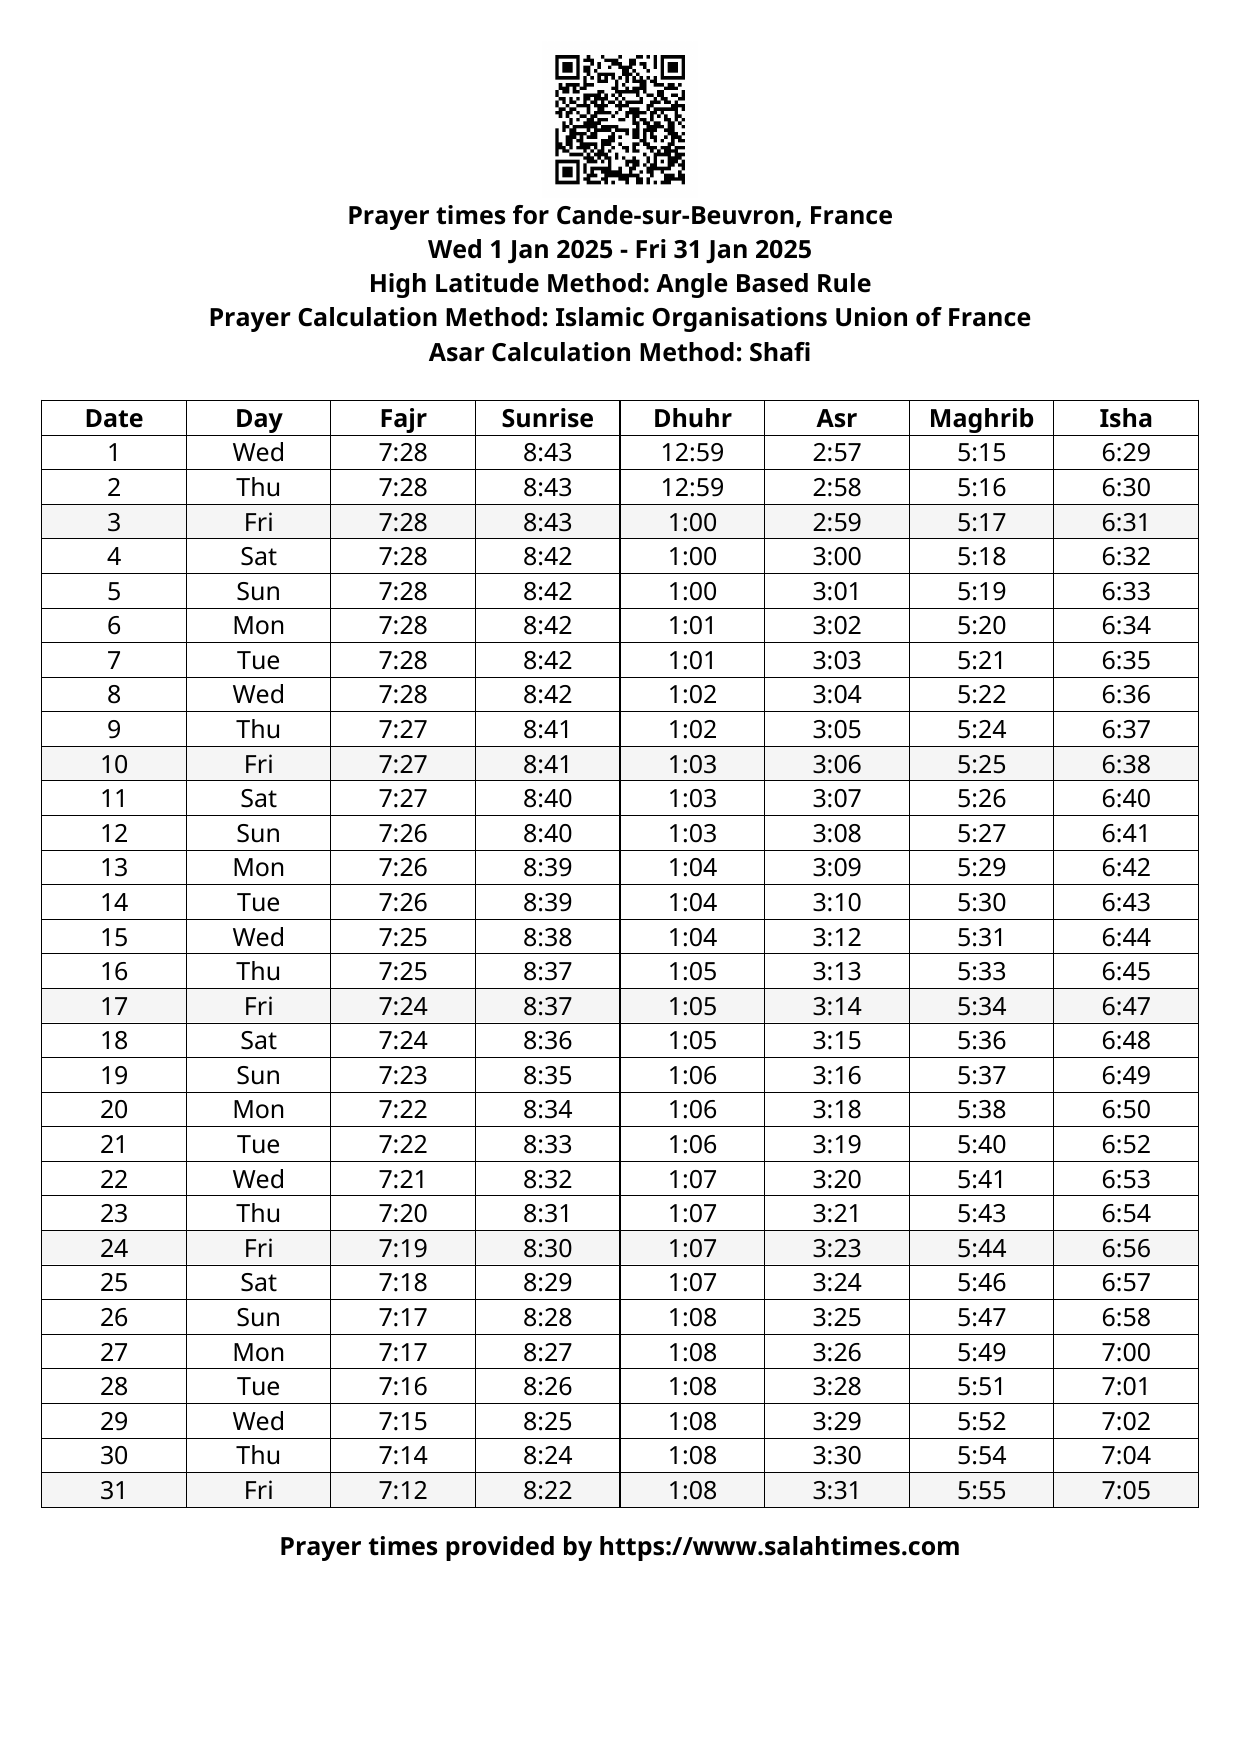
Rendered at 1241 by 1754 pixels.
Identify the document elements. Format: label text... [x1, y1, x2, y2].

table_cell 1:03 [621, 747, 764, 780]
table_cell 5:20 [910, 609, 1053, 642]
table_cell 6:49 [1054, 1058, 1198, 1092]
table_cell 1:02 [621, 712, 764, 746]
table_cell 19 [42, 1058, 186, 1092]
table_cell 8:43 [476, 436, 619, 469]
table_cell 5:47 [910, 1300, 1053, 1334]
table_cell 6:30 [1054, 470, 1198, 504]
table_cell 8:31 [476, 1196, 619, 1230]
table_cell 4 [42, 539, 186, 573]
table_cell 3:03 [765, 643, 909, 677]
table_header Maghrib [910, 401, 1053, 434]
table_cell 8:29 [476, 1266, 619, 1299]
table_cell 7:14 [331, 1439, 475, 1472]
table_cell 5:18 [910, 539, 1053, 573]
table_cell Wed [187, 436, 330, 469]
table_cell 5:21 [910, 643, 1053, 677]
table_cell 3:28 [765, 1369, 909, 1403]
table_header Isha [1054, 401, 1198, 434]
table_cell 3:13 [765, 954, 909, 988]
table_cell 6:33 [1054, 574, 1198, 607]
table_cell 6:58 [1054, 1300, 1198, 1334]
table_cell 5:24 [910, 712, 1053, 746]
table_cell 22 [42, 1162, 186, 1195]
table_cell 5:17 [910, 505, 1053, 538]
table_cell Fri [187, 747, 330, 780]
table_cell 8:28 [476, 1300, 619, 1334]
table_cell 21 [42, 1127, 186, 1161]
table_cell 8 [42, 678, 186, 711]
table_cell 3:12 [765, 920, 909, 953]
table_cell 7:22 [331, 1093, 475, 1126]
table_cell 5:38 [910, 1093, 1053, 1126]
table_cell 1:03 [621, 781, 764, 815]
table_cell 6:48 [1054, 1024, 1198, 1057]
table_cell 1:06 [621, 1093, 764, 1126]
table_cell 8:39 [476, 885, 619, 919]
table_header Date [42, 401, 186, 434]
table_cell Fri [187, 989, 330, 1022]
table_cell 7:27 [331, 781, 475, 815]
table_cell 7:20 [331, 1196, 475, 1230]
table_cell 11 [42, 781, 186, 815]
table_cell 7:01 [1054, 1369, 1198, 1403]
table_cell 5:36 [910, 1024, 1053, 1057]
table_cell Wed [187, 920, 330, 953]
table_cell 8:41 [476, 747, 619, 780]
table_header Fajr [331, 401, 475, 434]
table_cell 1:08 [621, 1335, 764, 1368]
table_cell 1:04 [621, 851, 764, 884]
table_cell 6:41 [1054, 816, 1198, 849]
text High Latitude Method: Angle Based Rule [42, 266, 1198, 300]
table_cell Wed [187, 1404, 330, 1437]
table_cell 1:06 [621, 1127, 764, 1161]
table_cell 30 [42, 1439, 186, 1472]
table_cell 7:21 [331, 1162, 475, 1195]
text Prayer times provided by https://www.salahtimes.com [42, 1528, 1198, 1563]
table_cell 5:40 [910, 1127, 1053, 1161]
table_cell 1:08 [621, 1439, 764, 1472]
table_cell Wed [187, 1162, 330, 1195]
table_cell 12:59 [621, 470, 764, 504]
table_cell Sun [187, 1300, 330, 1334]
table_cell 7:22 [331, 1127, 475, 1161]
table_cell 7:28 [331, 643, 475, 677]
table_cell 5:15 [910, 436, 1053, 469]
table_cell 1:00 [621, 574, 764, 607]
table_cell 5:43 [910, 1196, 1053, 1230]
table_cell 5:37 [910, 1058, 1053, 1092]
table_cell 1:05 [621, 989, 764, 1022]
table_cell 8:36 [476, 1024, 619, 1057]
table_cell 7:18 [331, 1266, 475, 1299]
table_cell 6:40 [1054, 781, 1198, 815]
table_cell 3:09 [765, 851, 909, 884]
table_cell 3:15 [765, 1024, 909, 1057]
table_cell 5:44 [910, 1231, 1053, 1264]
table_cell 3:30 [765, 1439, 909, 1472]
table_cell 7:24 [331, 1024, 475, 1057]
table_cell 3:21 [765, 1196, 909, 1230]
table_cell Sat [187, 781, 330, 815]
table_cell 7:28 [331, 436, 475, 469]
table_cell 8:35 [476, 1058, 619, 1092]
table_cell 8:37 [476, 989, 619, 1022]
table_cell Mon [187, 1093, 330, 1126]
table_cell 5:34 [910, 989, 1053, 1022]
table_cell 6:54 [1054, 1196, 1198, 1230]
table_cell 1:08 [621, 1473, 764, 1507]
table_cell 6:42 [1054, 851, 1198, 884]
table_cell Mon [187, 609, 330, 642]
table_cell 27 [42, 1335, 186, 1368]
table_cell 3:07 [765, 781, 909, 815]
table_header Sunrise [476, 401, 619, 434]
table_cell 3:04 [765, 678, 909, 711]
table_cell 1:07 [621, 1196, 764, 1230]
table_cell 6:37 [1054, 712, 1198, 746]
table_cell 7:04 [1054, 1439, 1198, 1472]
table_cell Tue [187, 1127, 330, 1161]
table_cell 7:12 [331, 1473, 475, 1507]
table_cell 1:04 [621, 885, 764, 919]
table_cell 3:02 [765, 609, 909, 642]
table_cell 1:00 [621, 539, 764, 573]
table_cell 3:29 [765, 1404, 909, 1437]
table_cell 6:29 [1054, 436, 1198, 469]
table_cell Thu [187, 1196, 330, 1230]
table_cell 5:46 [910, 1266, 1053, 1299]
table_cell 3:25 [765, 1300, 909, 1334]
table_cell Sat [187, 1024, 330, 1057]
table_cell 5:33 [910, 954, 1053, 988]
table_cell 7:24 [331, 989, 475, 1022]
table_header Day [187, 401, 330, 434]
table_cell 5:26 [910, 781, 1053, 815]
table_cell 8:43 [476, 505, 619, 538]
table_cell 3:10 [765, 885, 909, 919]
table_cell 5:19 [910, 574, 1053, 607]
table_cell 6:38 [1054, 747, 1198, 780]
table_cell 5:31 [910, 920, 1053, 953]
picture [542, 41, 699, 198]
table_cell 6:53 [1054, 1162, 1198, 1195]
table_cell 25 [42, 1266, 186, 1299]
table_cell 5:16 [910, 470, 1053, 504]
text Prayer Calculation Method: Islamic Organisations Union of France [42, 300, 1198, 334]
table_cell 3:08 [765, 816, 909, 849]
table_cell 5:30 [910, 885, 1053, 919]
table_cell 16 [42, 954, 186, 988]
table_cell 7:17 [331, 1335, 475, 1368]
table_cell 7:26 [331, 885, 475, 919]
table_cell 1:02 [621, 678, 764, 711]
table_cell 7:28 [331, 609, 475, 642]
table_cell 8:27 [476, 1335, 619, 1368]
table_cell 1:07 [621, 1266, 764, 1299]
table_cell 7:15 [331, 1404, 475, 1437]
table_cell 7:28 [331, 574, 475, 607]
table_cell Sun [187, 574, 330, 607]
table_cell 8:42 [476, 643, 619, 677]
table_cell Tue [187, 643, 330, 677]
table_cell 8:33 [476, 1127, 619, 1161]
table_cell 6:31 [1054, 505, 1198, 538]
table_cell Mon [187, 851, 330, 884]
table_cell 5:54 [910, 1439, 1053, 1472]
table_cell 3:19 [765, 1127, 909, 1161]
table_cell 8:30 [476, 1231, 619, 1264]
table_cell 6:47 [1054, 989, 1198, 1022]
table_cell 3:16 [765, 1058, 909, 1092]
table_cell 9 [42, 712, 186, 746]
table_cell 3 [42, 505, 186, 538]
table_cell 6:56 [1054, 1231, 1198, 1264]
table_cell 1:08 [621, 1404, 764, 1437]
table_cell 29 [42, 1404, 186, 1437]
table_cell 3:00 [765, 539, 909, 573]
table_cell 3:05 [765, 712, 909, 746]
table_cell 31 [42, 1473, 186, 1507]
table_cell 2:59 [765, 505, 909, 538]
table_cell 10 [42, 747, 186, 780]
table_cell 1:05 [621, 954, 764, 988]
table_cell 2:58 [765, 470, 909, 504]
table_cell 8:25 [476, 1404, 619, 1437]
table_cell 2:57 [765, 436, 909, 469]
table_cell 7:05 [1054, 1473, 1198, 1507]
table_cell 5:52 [910, 1404, 1053, 1437]
table_cell 8:42 [476, 609, 619, 642]
table_cell 6:34 [1054, 609, 1198, 642]
table_cell 7:28 [331, 505, 475, 538]
table_cell 8:41 [476, 712, 619, 746]
table_cell Thu [187, 1439, 330, 1472]
table_cell 1:01 [621, 643, 764, 677]
table_cell 6:44 [1054, 920, 1198, 953]
table_cell 7 [42, 643, 186, 677]
table_cell 3:31 [765, 1473, 909, 1507]
table_cell 8:42 [476, 539, 619, 573]
table_cell 26 [42, 1300, 186, 1334]
table_cell Fri [187, 1231, 330, 1264]
text Wed 1 Jan 2025 - Fri 31 Jan 2025 [42, 232, 1198, 266]
table_cell Thu [187, 954, 330, 988]
table_cell 8:34 [476, 1093, 619, 1126]
table_cell 7:28 [331, 539, 475, 573]
table_cell 1:01 [621, 609, 764, 642]
table_cell 7:28 [331, 678, 475, 711]
table_cell 7:27 [331, 712, 475, 746]
table_cell Thu [187, 470, 330, 504]
table_cell 8:43 [476, 470, 619, 504]
table_cell Wed [187, 678, 330, 711]
table_cell 12:59 [621, 436, 764, 469]
table_cell 8:32 [476, 1162, 619, 1195]
table_cell 3:14 [765, 989, 909, 1022]
table_cell 13 [42, 851, 186, 884]
table_cell Sun [187, 816, 330, 849]
table_cell 1:04 [621, 920, 764, 953]
table_cell 7:23 [331, 1058, 475, 1092]
text Prayer times for Cande-sur-Beuvron, France [42, 198, 1198, 232]
table_cell 5:27 [910, 816, 1053, 849]
table_cell 3:23 [765, 1231, 909, 1264]
table_cell 6:32 [1054, 539, 1198, 573]
table_cell 17 [42, 989, 186, 1022]
table_cell 8:38 [476, 920, 619, 953]
table_cell 7:27 [331, 747, 475, 780]
table_header Dhuhr [621, 401, 764, 434]
table_cell 5:25 [910, 747, 1053, 780]
table_cell 8:39 [476, 851, 619, 884]
table_cell 5:22 [910, 678, 1053, 711]
table_cell 7:25 [331, 954, 475, 988]
table_cell 1:07 [621, 1162, 764, 1195]
table_cell 7:25 [331, 920, 475, 953]
table_header Asr [765, 401, 909, 434]
text Asar Calculation Method: Shafi [42, 334, 1198, 368]
table_cell 8:40 [476, 781, 619, 815]
table_cell 1 [42, 436, 186, 469]
table_cell 1:00 [621, 505, 764, 538]
table_cell Mon [187, 1335, 330, 1368]
table_cell 7:26 [331, 816, 475, 849]
table_cell 5:29 [910, 851, 1053, 884]
table_cell 8:42 [476, 678, 619, 711]
table_cell 7:17 [331, 1300, 475, 1334]
table_cell Thu [187, 712, 330, 746]
table_cell 5:55 [910, 1473, 1053, 1507]
table_cell 20 [42, 1093, 186, 1126]
table_cell 8:37 [476, 954, 619, 988]
table_cell 3:18 [765, 1093, 909, 1126]
table_cell 8:24 [476, 1439, 619, 1472]
table_cell Sat [187, 539, 330, 573]
table_cell Sun [187, 1058, 330, 1092]
table_cell 5:49 [910, 1335, 1053, 1368]
table_cell 7:26 [331, 851, 475, 884]
table_cell 6:50 [1054, 1093, 1198, 1126]
table_cell Sat [187, 1266, 330, 1299]
table_cell 1:08 [621, 1369, 764, 1403]
table_cell 6:35 [1054, 643, 1198, 677]
table_cell 1:03 [621, 816, 764, 849]
table_cell Tue [187, 1369, 330, 1403]
table_cell Fri [187, 505, 330, 538]
table_cell 28 [42, 1369, 186, 1403]
table_cell 7:28 [331, 470, 475, 504]
table_cell 3:01 [765, 574, 909, 607]
table_cell 3:24 [765, 1266, 909, 1299]
table_cell 3:20 [765, 1162, 909, 1195]
table_cell 6:57 [1054, 1266, 1198, 1299]
table_cell 7:19 [331, 1231, 475, 1264]
table_cell 6:43 [1054, 885, 1198, 919]
table_cell 12 [42, 816, 186, 849]
table_cell 8:22 [476, 1473, 619, 1507]
table_cell 18 [42, 1024, 186, 1057]
table_cell 6 [42, 609, 186, 642]
table_cell 1:07 [621, 1231, 764, 1264]
table_cell 5 [42, 574, 186, 607]
table_cell 1:06 [621, 1058, 764, 1092]
table_cell 6:36 [1054, 678, 1198, 711]
table_cell 8:40 [476, 816, 619, 849]
table_cell 14 [42, 885, 186, 919]
table_cell Fri [187, 1473, 330, 1507]
table_cell 3:26 [765, 1335, 909, 1368]
table_cell 8:42 [476, 574, 619, 607]
table_cell 24 [42, 1231, 186, 1264]
table_cell 23 [42, 1196, 186, 1230]
table_cell 15 [42, 920, 186, 953]
table_cell 8:26 [476, 1369, 619, 1403]
table_cell 1:05 [621, 1024, 764, 1057]
table_cell 6:52 [1054, 1127, 1198, 1161]
table_cell 5:41 [910, 1162, 1053, 1195]
table_cell 7:02 [1054, 1404, 1198, 1437]
table_cell Tue [187, 885, 330, 919]
table_cell 1:08 [621, 1300, 764, 1334]
table_cell 3:06 [765, 747, 909, 780]
table_cell 7:00 [1054, 1335, 1198, 1368]
table_cell 7:16 [331, 1369, 475, 1403]
table_cell 2 [42, 470, 186, 504]
table_cell 6:45 [1054, 954, 1198, 988]
table_cell 5:51 [910, 1369, 1053, 1403]
